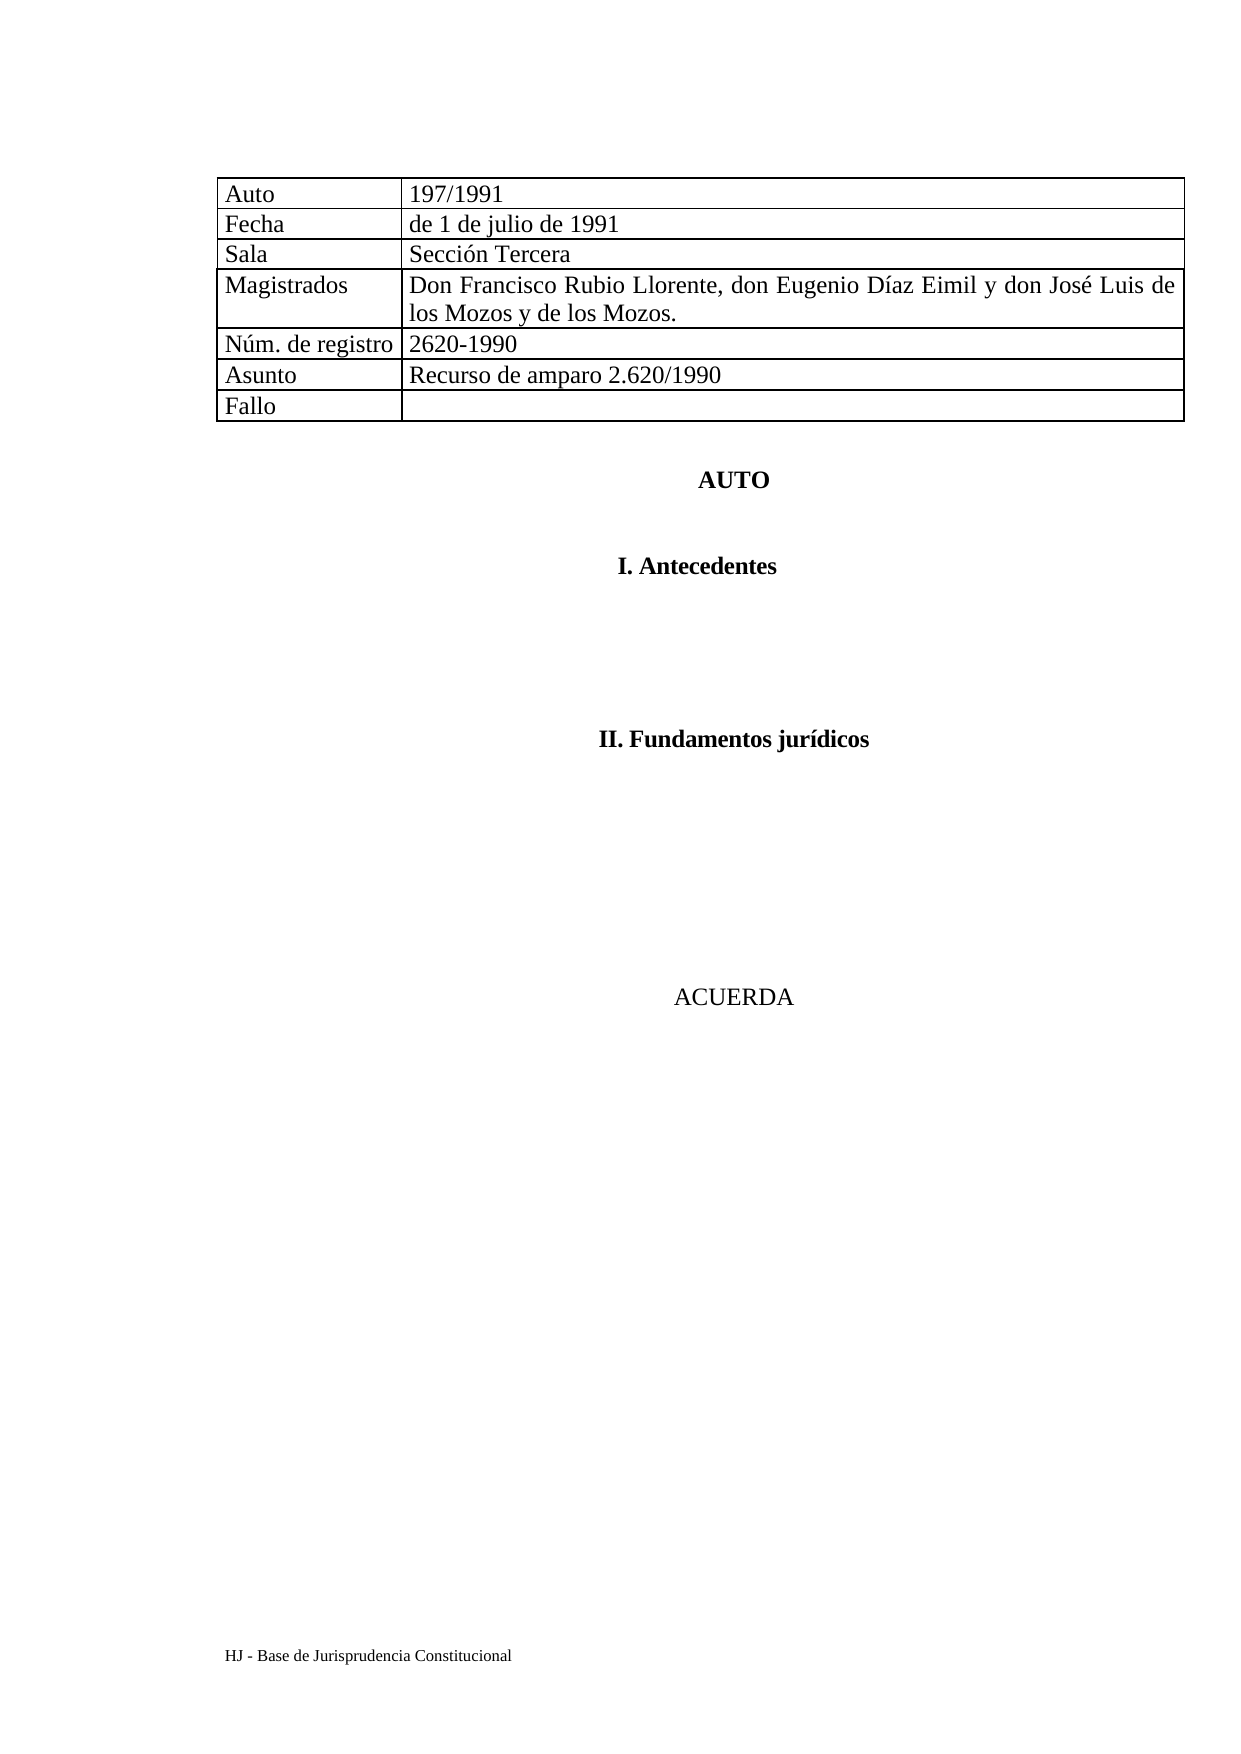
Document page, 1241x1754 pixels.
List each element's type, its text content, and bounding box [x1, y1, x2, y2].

table_cell 2620-1990 [403, 329, 1183, 358]
table_cell Don Francisco Rubio Llorente, don Eugenio Díaz Eimil y don José Luis de los Mozos y de los Mozos. [403, 270, 1183, 327]
table_cell Sala [218, 240, 401, 268]
table_header 197/1991 [402, 179, 1184, 207]
table_cell Recurso de amparo 2.620/1990 [403, 360, 1183, 389]
table_header Auto [218, 179, 401, 207]
table_cell Sección Tercera [402, 240, 1184, 268]
table_cell de 1 de julio de 1991 [402, 209, 1184, 238]
table_cell Asunto [218, 360, 401, 389]
text I. Antecedentes [224, 551, 1169, 580]
text ACUERDA [224, 982, 1169, 1011]
table_cell Fecha [218, 209, 401, 238]
text AUTO [224, 465, 1169, 494]
table_cell [403, 391, 1183, 420]
table_cell Núm. de registro [218, 329, 401, 358]
subtitle II. Fundamentos jurídicos [224, 724, 1169, 752]
table_cell Magistrados [218, 270, 401, 327]
table_cell Fallo [218, 391, 401, 420]
